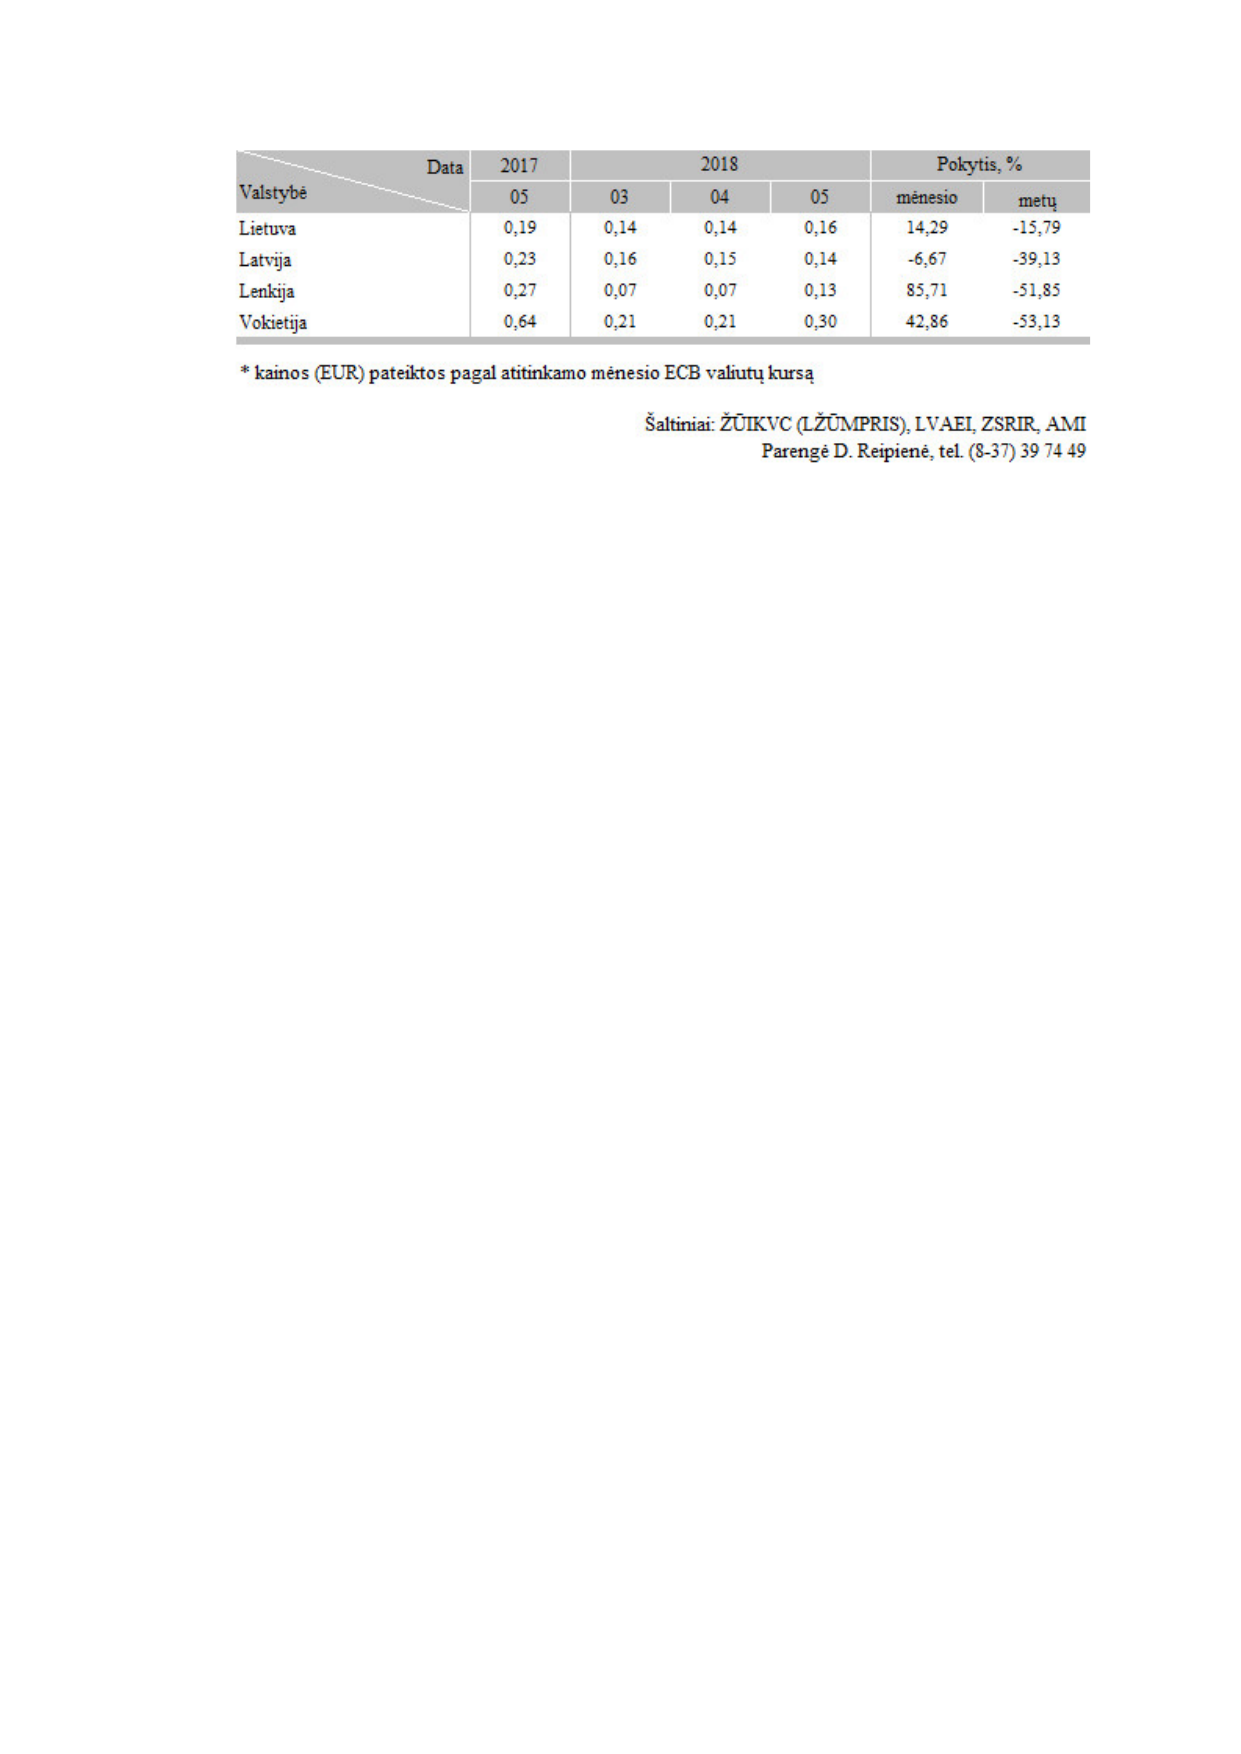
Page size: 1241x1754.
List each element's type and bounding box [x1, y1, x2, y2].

picture [235, 150, 1091, 464]
